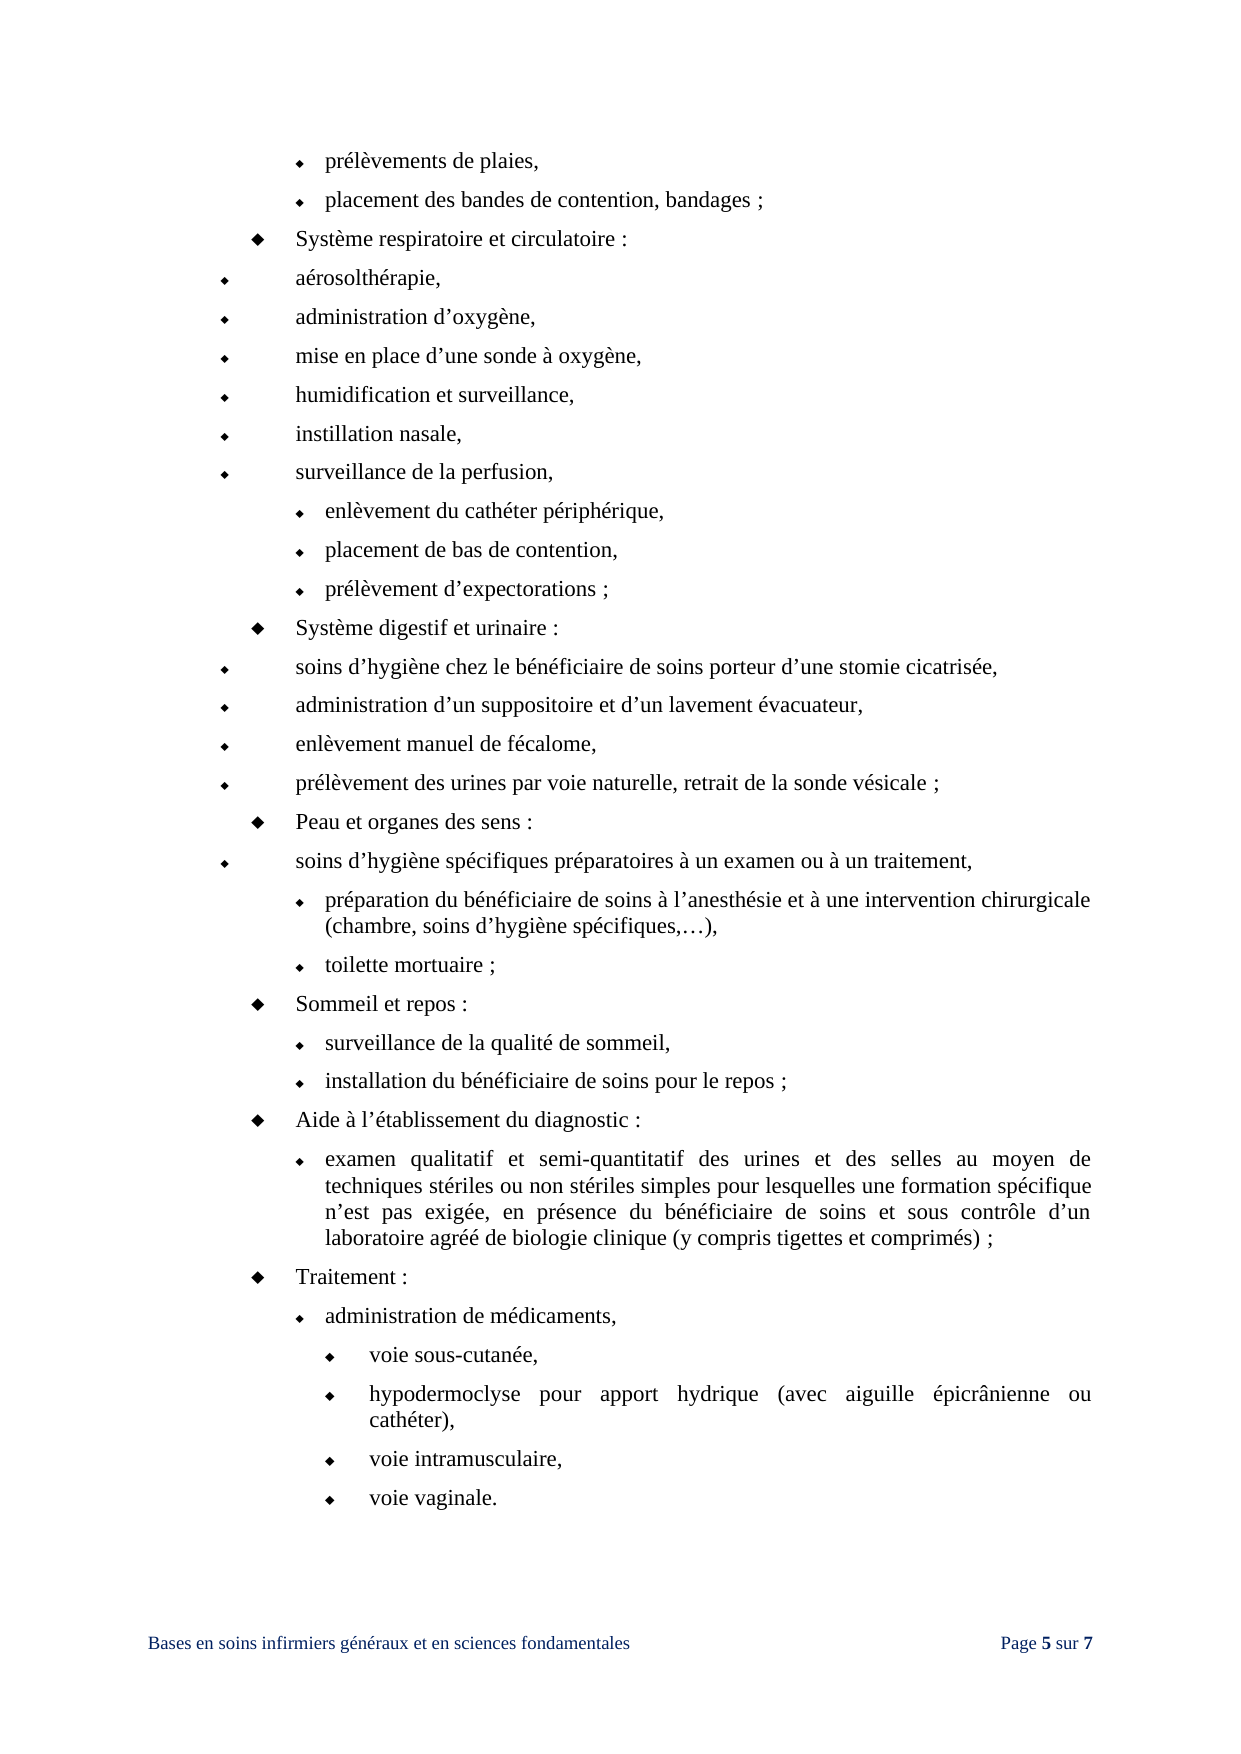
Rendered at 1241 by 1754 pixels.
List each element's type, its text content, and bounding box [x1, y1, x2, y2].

list aérosolthérapie, [148, 264, 1093, 291]
list voie intramusculaire, [325, 1445, 1093, 1471]
list Sommeil et repos : [251, 990, 1093, 1016]
list placement de bas de contention, [295, 536, 1093, 562]
list prélèvements de plaies, [295, 148, 1093, 174]
list administration d’oxygène, [148, 303, 1093, 329]
list surveillance de la qualité de sommeil, [295, 1029, 1093, 1055]
list voie sous-cutanée, [325, 1341, 1093, 1367]
list enlèvement du cathéter périphérique, [295, 497, 1093, 524]
list installation du bénéficiaire de soins pour le repos ; [295, 1068, 1093, 1094]
list Aide à l’établissement du diagnostic : [251, 1106, 1093, 1133]
list mise en place d’une sonde à oxygène, [148, 342, 1093, 368]
list prélèvement des urines par voie naturelle, retrait de la sonde vésicale ; [148, 769, 1093, 796]
list examen qualitatif et semi-quantitatif des urines et des selles au moyen de techniques stériles ou non stériles simples pour lesquelles une formation spécifique n’est pas exigée, en présence du bénéficiaire de soins et sous contrôle d’un laboratoire agréé de biologie clinique (y compris tigettes et comprimés) ; [295, 1145, 1093, 1251]
list instillation nasale, [148, 419, 1093, 446]
list placement des bandes de contention, bandages ; [295, 186, 1093, 213]
list Peau et organes des sens : [251, 808, 1093, 834]
list soins d’hygiène spécifiques préparatoires à un examen ou à un traitement, [148, 847, 1093, 873]
list humidification et surveillance, [148, 381, 1093, 407]
list Système digestif et urinaire : [251, 614, 1093, 640]
list hypodermoclyse pour apport hydrique (avec aiguille épicrânienne ou cathéter), [325, 1380, 1093, 1432]
list administration d’un suppositoire et d’un lavement évacuateur, [148, 692, 1093, 718]
list voie vaginale. [325, 1484, 1093, 1510]
list administration de médicaments, [295, 1302, 1093, 1328]
list enlèvement manuel de fécalome, [148, 730, 1093, 757]
list Traitement : [251, 1263, 1093, 1289]
list Système respiratoire et circulatoire : [251, 225, 1093, 252]
list prélèvement d’expectorations ; [295, 575, 1093, 601]
list surveillance de la perfusion, [148, 458, 1093, 485]
list préparation du bénéficiaire de soins à l’anesthésie et à une intervention chirurgicale (chambre, soins d’hygiène spécifiques,…), [295, 886, 1093, 938]
list soins d’hygiène chez le bénéficiaire de soins porteur d’une stomie cicatrisée, [148, 653, 1093, 679]
list toilette mortuaire ; [295, 951, 1093, 977]
